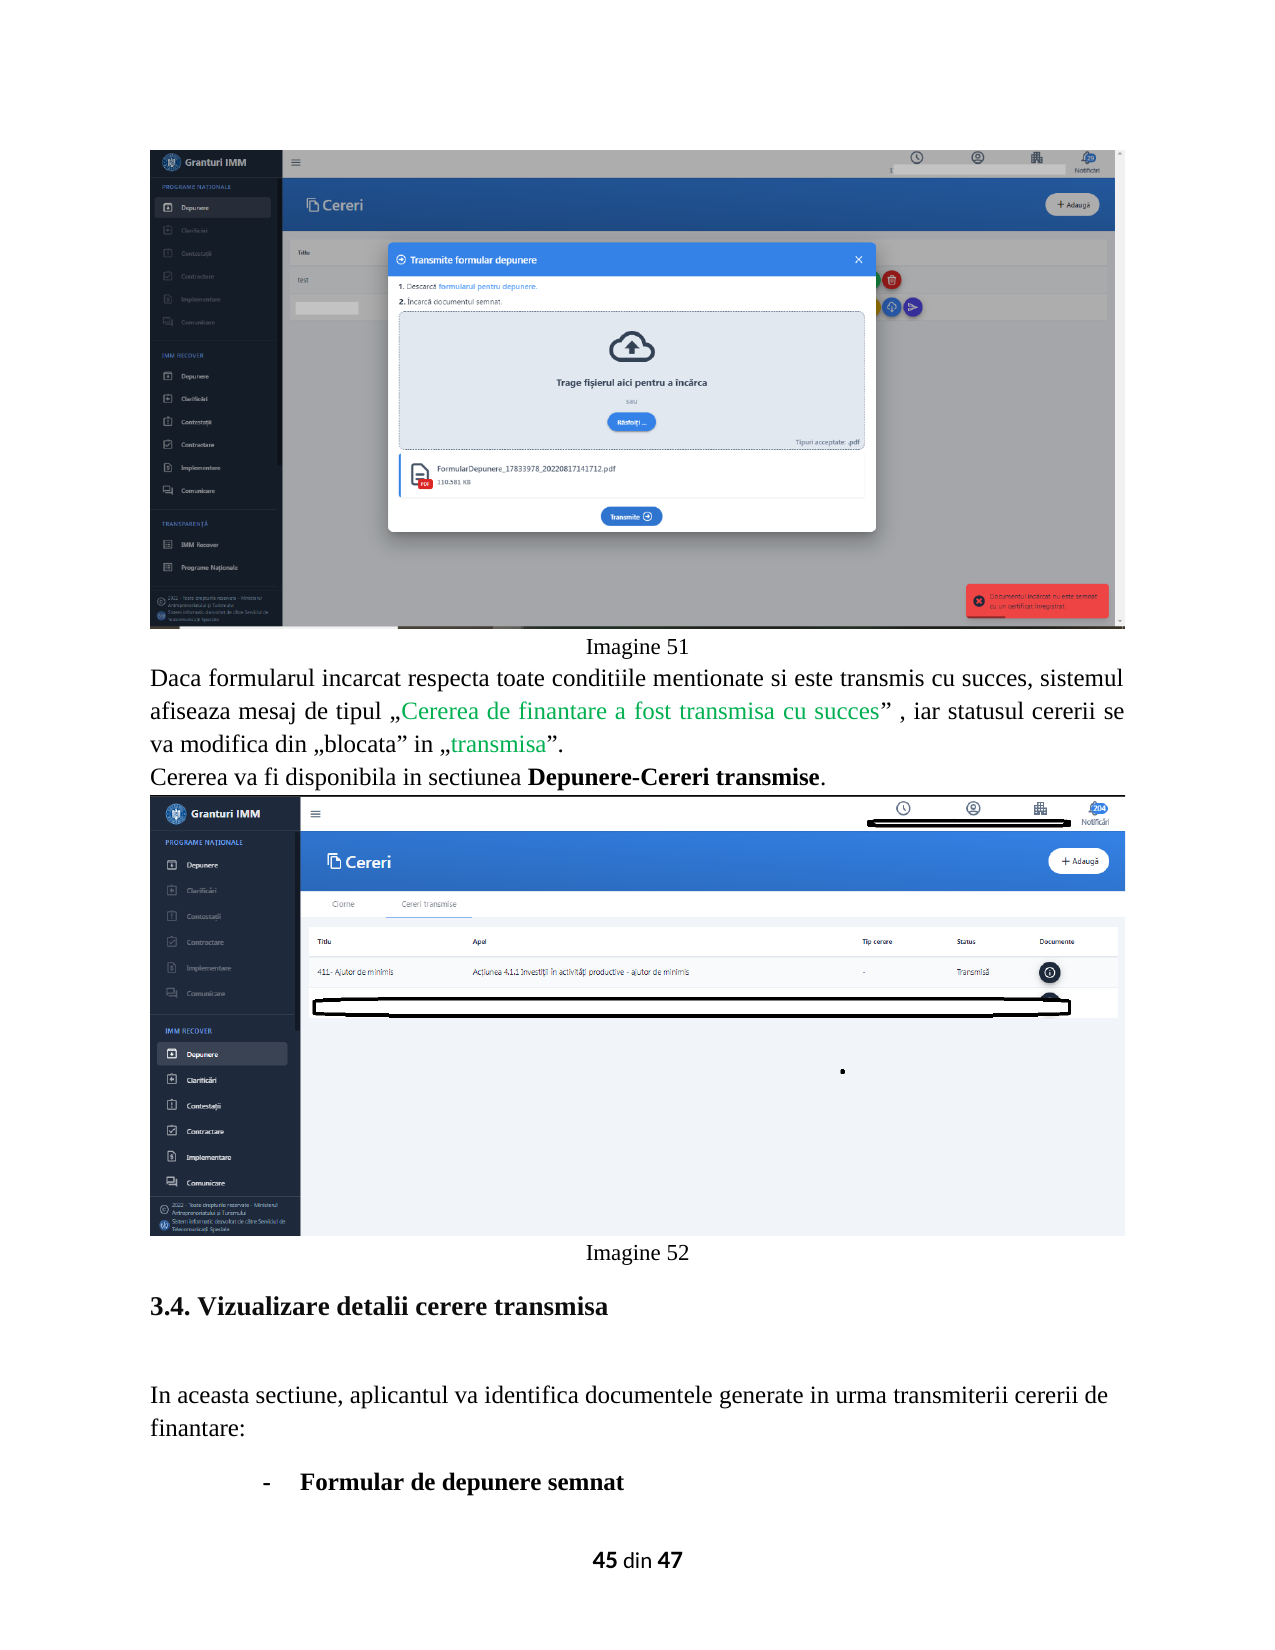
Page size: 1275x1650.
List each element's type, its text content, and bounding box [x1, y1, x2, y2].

subtitle 3.4. Vizualizare detalii cerere transmisa [150, 1290, 1125, 1322]
text In aceasta sectiune, aplicantul va identifica documentele generate in urma transmiterii cererii de finantare: [150, 1380, 1125, 1442]
list Daca formularul incarcat respecta toate conditiile mentionate si este transmis cu succes, sistemul afiseaza mesaj de tipul „Cererea de finantare a fost transmisa cu succes” , iar statusul cererii se va modifica din „blocata” in „transmisa”. [150, 663, 1125, 758]
list Cererea va fi disponibila in sectiunea Depunere-Cereri transmise. [150, 762, 1125, 791]
picture [150, 150, 1125, 629]
list Imagine 52 [150, 1236, 1125, 1266]
picture [150, 795, 1125, 1236]
list Formular de depunere semnat [262, 1467, 1125, 1496]
list Imagine 51 [150, 629, 1125, 659]
